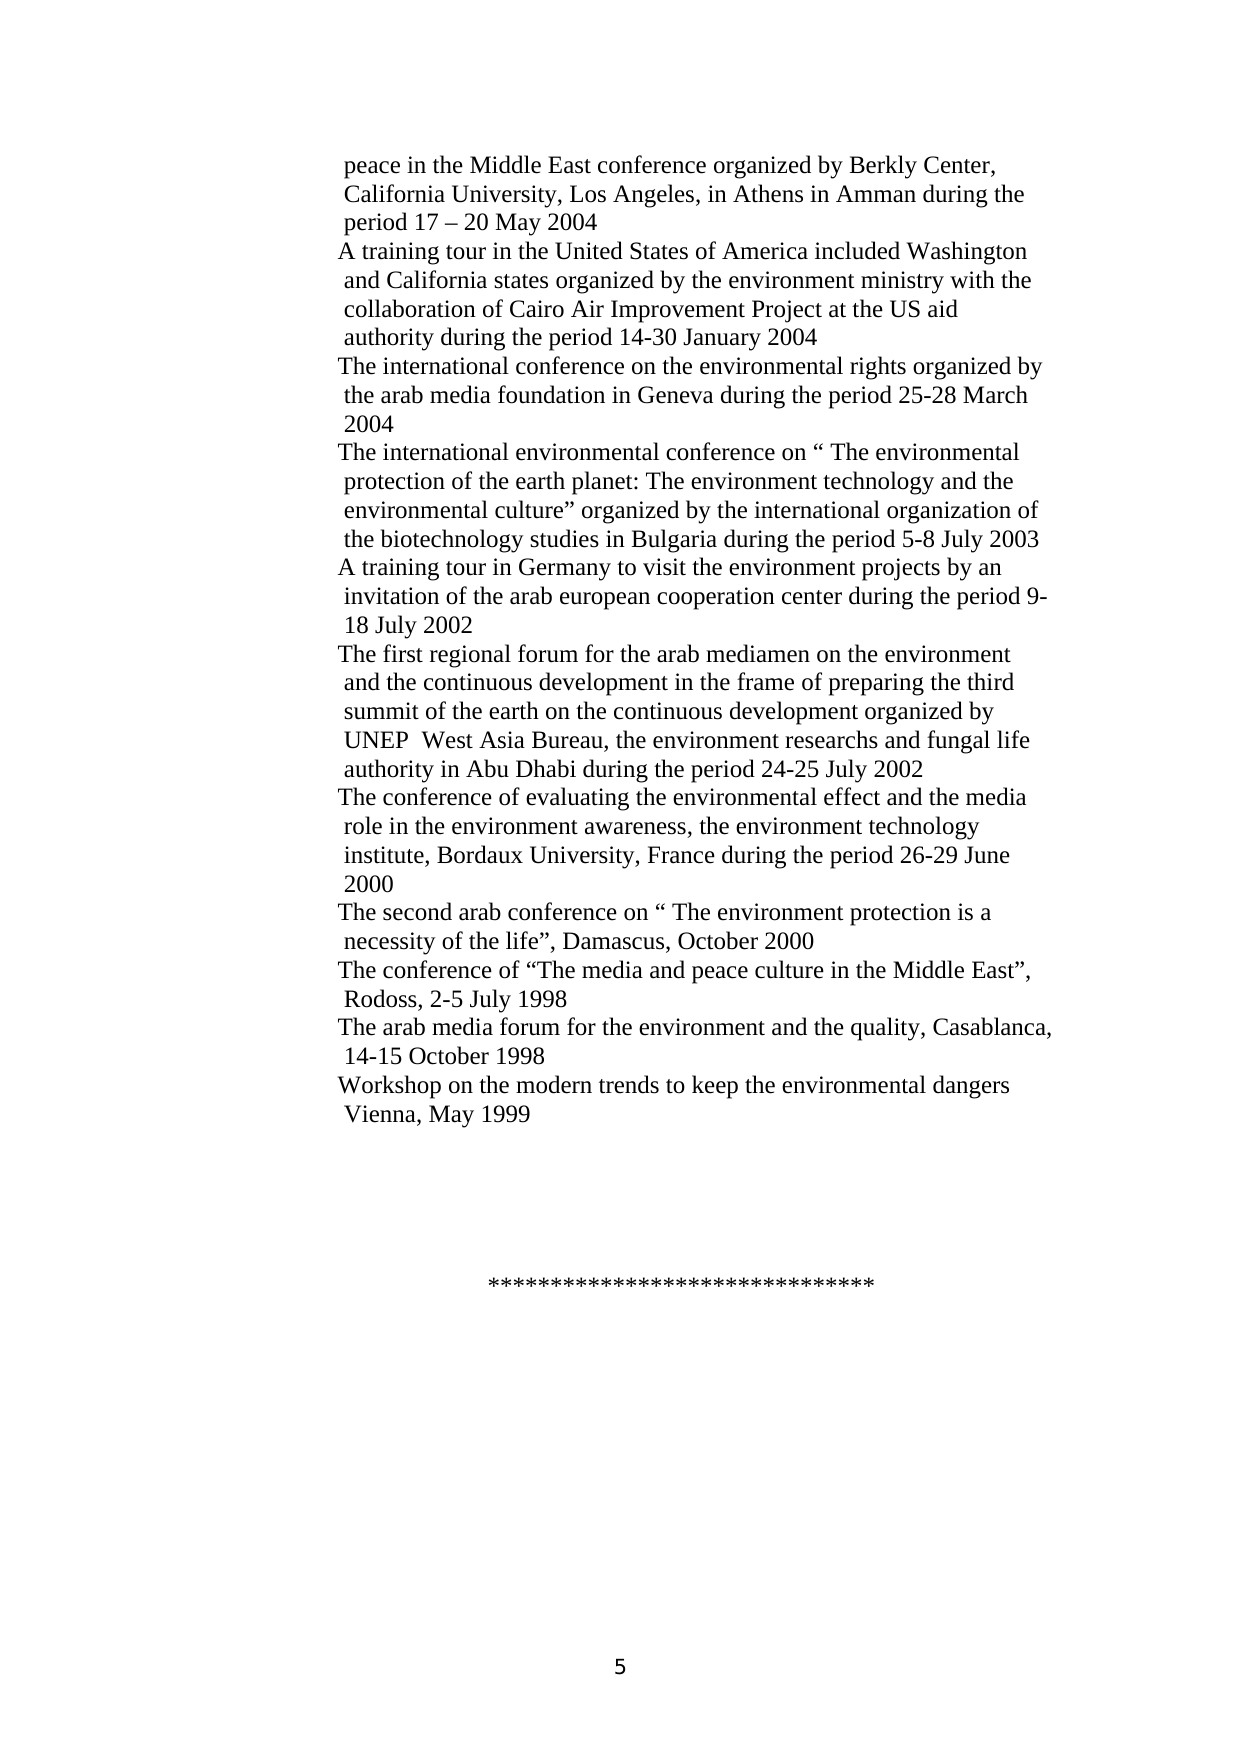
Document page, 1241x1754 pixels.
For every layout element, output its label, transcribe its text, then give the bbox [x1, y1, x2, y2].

list A training tour in Germany to visit the environment projects by an invitation of the arab european cooperation center during the period 9-18 July 2002 [306, 552, 1053, 639]
list The second arab conference on “ The environment protection is a necessity of the life”, Damascus, October 2000 [306, 897, 1053, 955]
list Workshop on the modern trends to keep the environmental dangers Vienna, May 1999 [306, 1070, 1053, 1127]
list The international conference on the environmental rights organized by the arab media foundation in Geneva during the period 25-28 March 2004 [306, 351, 1053, 437]
list The conference of “The media and peace culture in the Middle East”, Rodoss, 2-5 July 1998 [306, 955, 1053, 1012]
list A training tour in the United States of America included Washington and California states organized by the environment ministry with the collaboration of Cairo Air Improvement Project at the US aid authority during the period 14-30 January 2004 [306, 236, 1053, 351]
text ******************************* [187, 1271, 1053, 1300]
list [306, 150, 1053, 236]
list The arab media forum for the environment and the quality, Casablanca, 14-15 October 1998 [306, 1012, 1053, 1070]
list The international environmental conference on “ The environmental protection of the earth planet: The environment technology and the environmental culture” organized by the international organization of the biotechnology studies in Bulgaria during the period 5-8 July 2003 [306, 437, 1053, 552]
list The conference of evaluating the environmental effect and the media role in the environment awareness, the environment technology institute, Bordaux University, France during the period 26-29 June 2000 [306, 782, 1053, 897]
list The first regional forum for the arab mediamen on the environment and the continuous development in the frame of preparing the third summit of the earth on the continuous development organized by UNEP West Asia Bureau, the environment researchs and fungal life authority in Abu Dhabi during the period 24-25 July 2002 [306, 639, 1053, 782]
